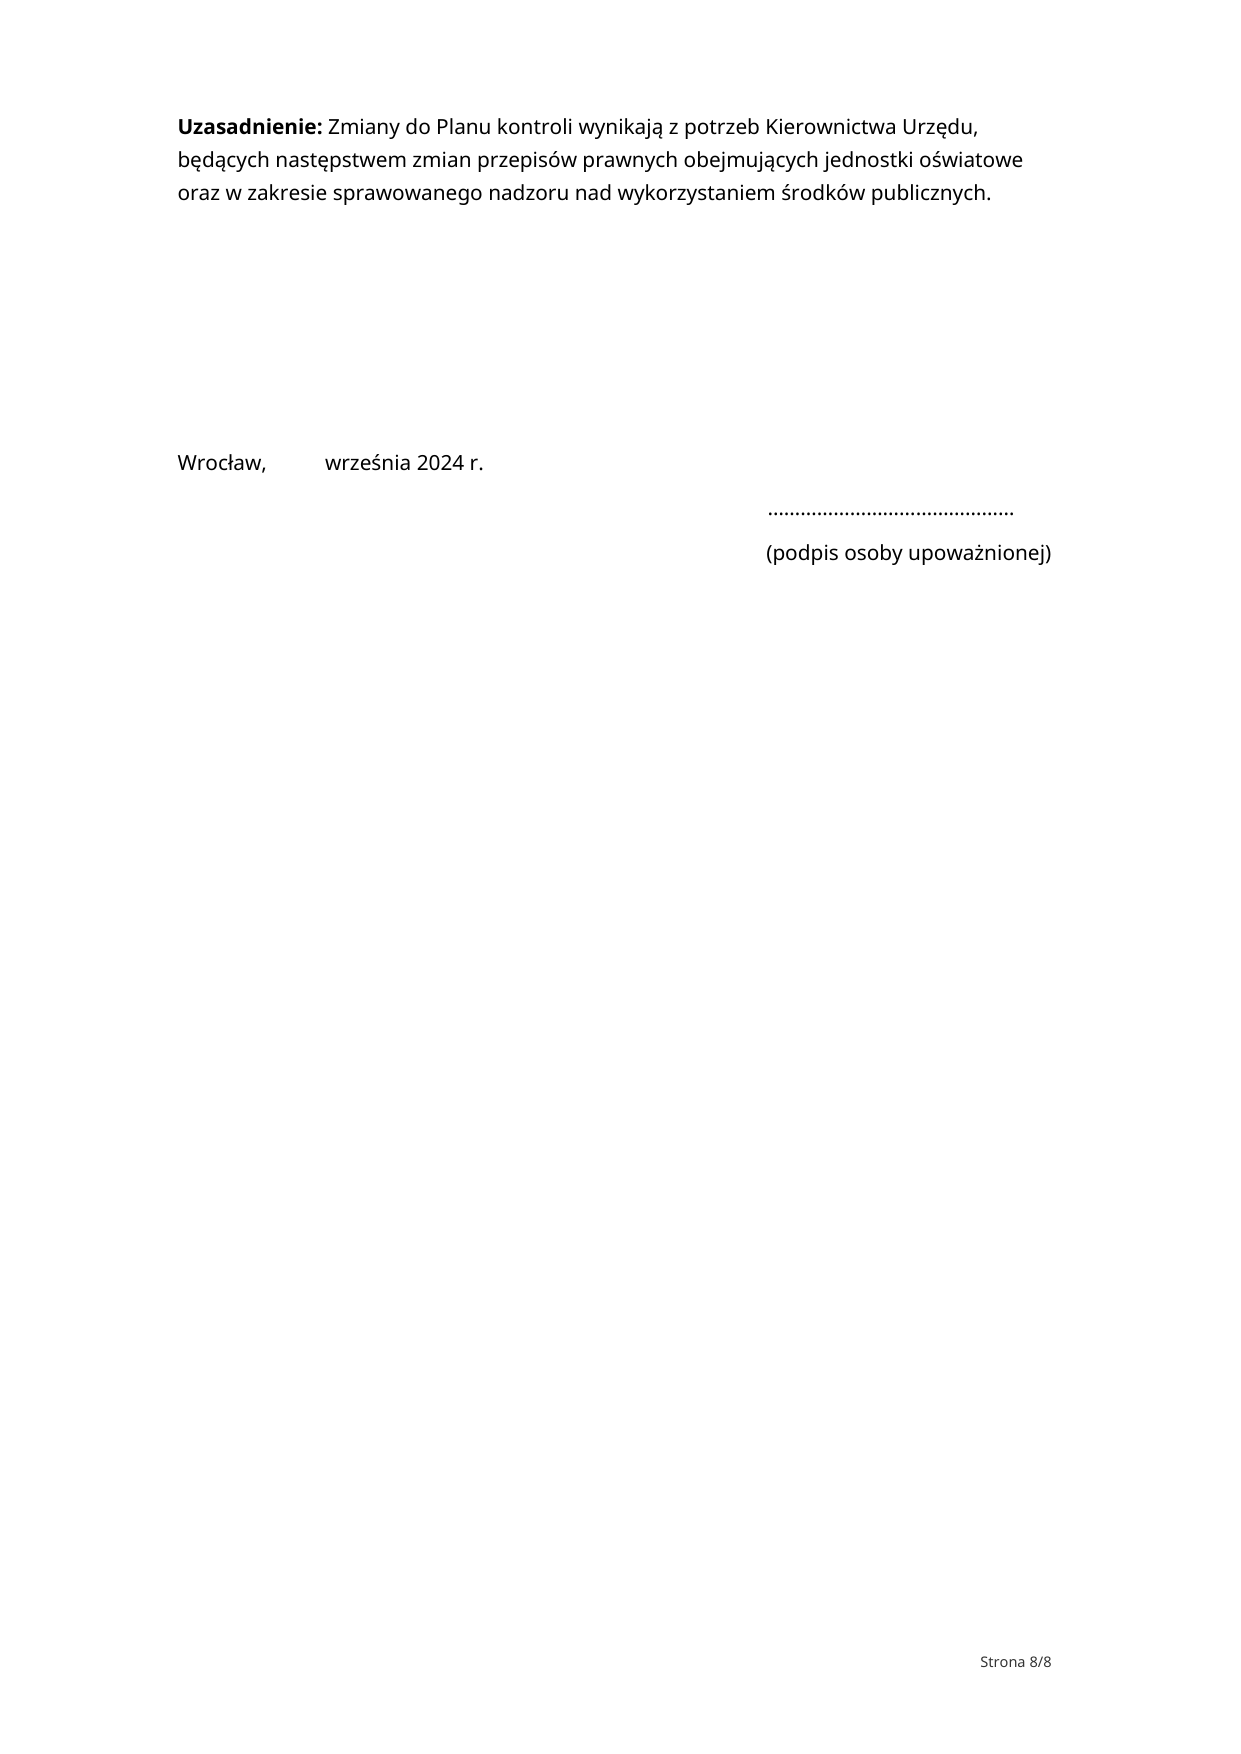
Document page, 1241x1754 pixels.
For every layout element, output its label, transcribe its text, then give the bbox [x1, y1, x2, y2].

text (podpis osoby upoważnionej) [693, 538, 1051, 566]
text Uzasadnienie: Zmiany do Planu kontroli wynikają z potrzeb Kierownictwa Urzędu, będących następstwem zmian przepisów prawnych obejmujących jednostki oświatowe oraz w zakresie sprawowanego nadzoru nad wykorzystaniem środków publicznych. [177, 112, 1051, 206]
text ……………………………………… [693, 493, 1051, 521]
text Wrocław, września 2024 r. [177, 448, 1051, 476]
